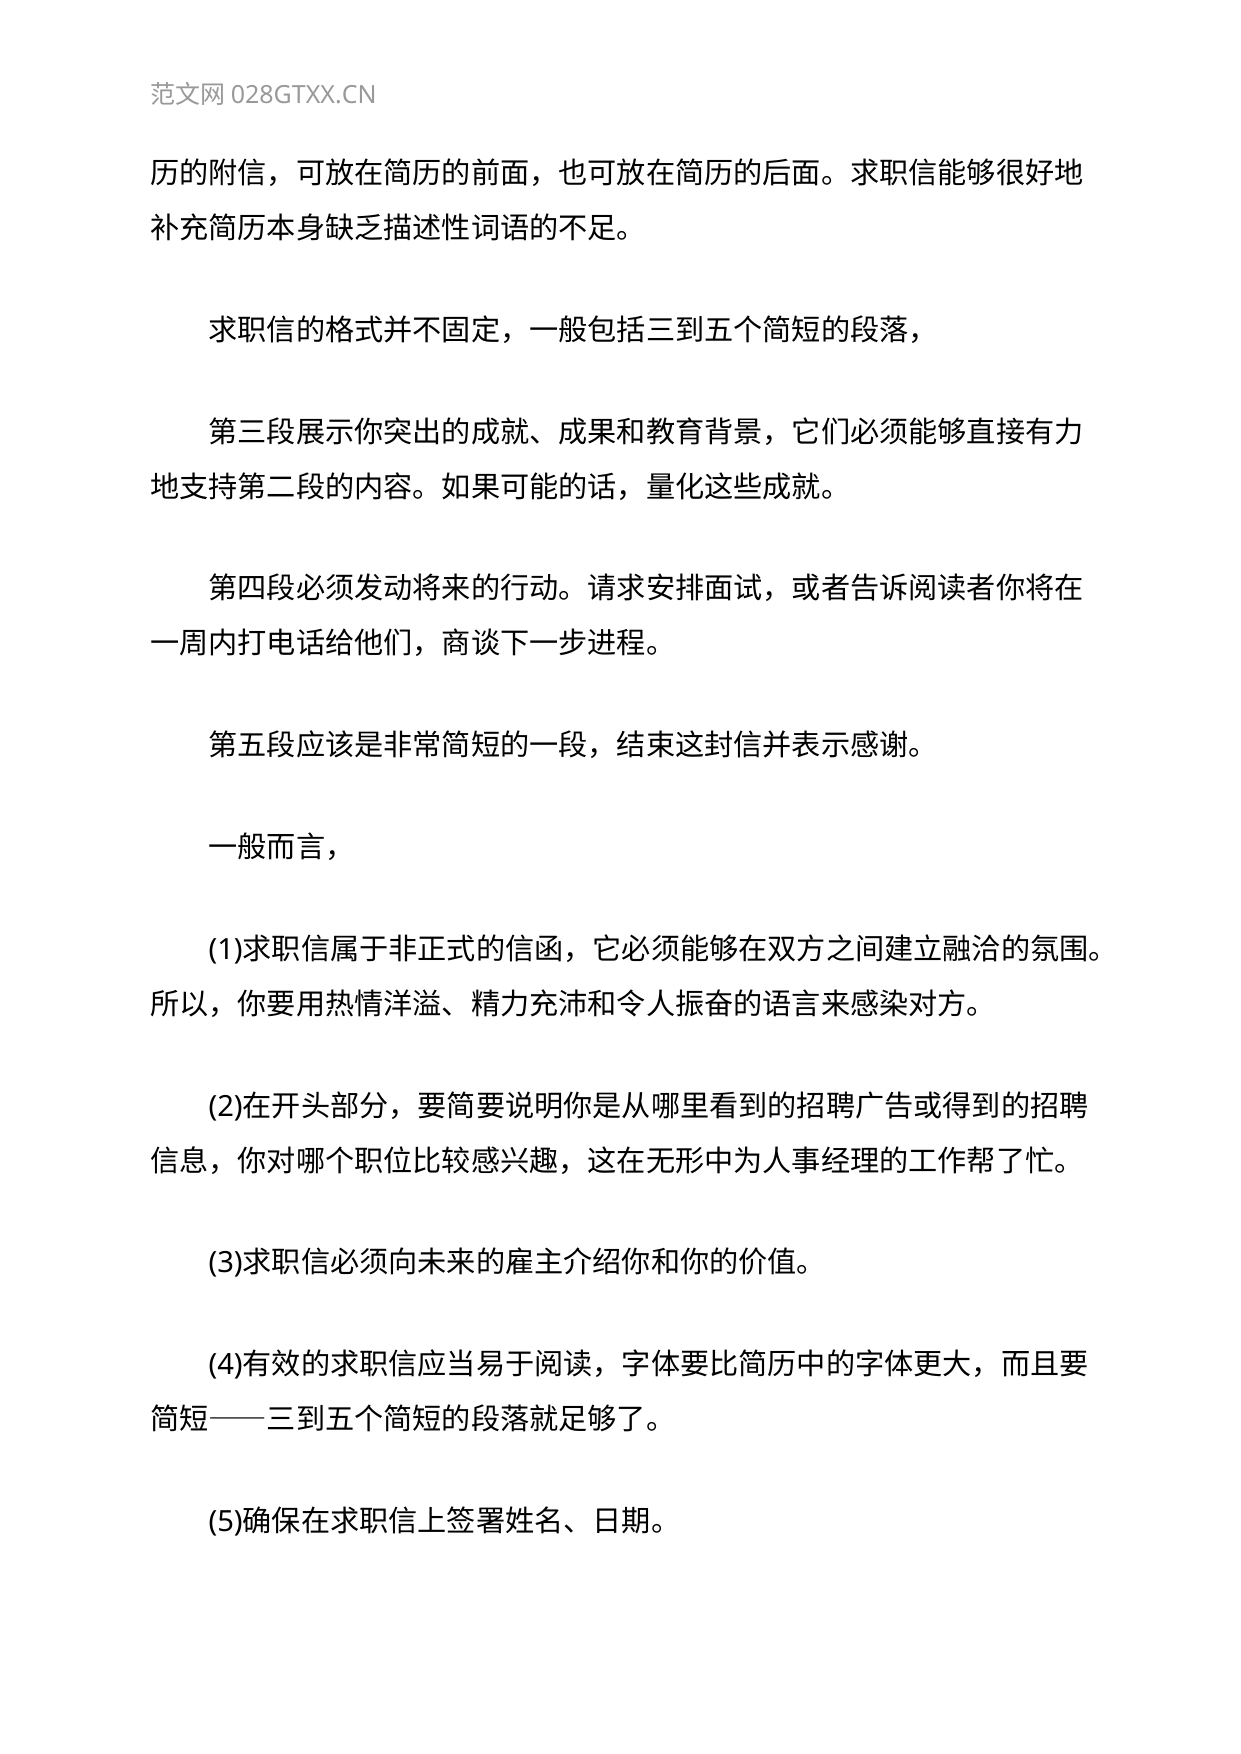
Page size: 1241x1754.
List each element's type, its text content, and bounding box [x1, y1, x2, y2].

text 第四段必须发动将来的行动。请求安排面试，或者告诉阅读者你将在一周内打电话给他们，商谈下一步进程。 [150, 565, 1090, 662]
text (5)确保在求职信上签署姓名、日期。 [150, 1498, 1090, 1540]
text (2)在开头部分，要简要说明你是从哪里看到的招聘广告或得到的招聘信息，你对哪个职位比较感兴趣，这在无形中为人事经理的工作帮了忙。 [150, 1082, 1090, 1179]
text 一般而言， [150, 823, 1090, 866]
text 第五段应该是非常简短的一段，结束这封信并表示感谢。 [150, 722, 1090, 764]
text (4)有效的求职信应当易于阅读，字体要比简历中的字体更大，而且要简短――三到五个简短的段落就足够了。 [150, 1341, 1090, 1438]
text 第三段展示你突出的成就、成果和教育背景，它们必须能够直接有力地支持第二段的内容。如果可能的话，量化这些成就。 [150, 408, 1090, 506]
text (1)求职信属于非正式的信函，它必须能够在双方之间建立融洽的氛围。所以，你要用热情洋溢、精力充沛和令人振奋的语言来感染对方。 [150, 925, 1090, 1023]
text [150, 150, 1090, 247]
text 求职信的格式并不固定，一般包括三到五个简短的段落， [150, 307, 1090, 349]
text (3)求职信必须向未来的雇主介绍你和你的价值。 [150, 1239, 1090, 1281]
